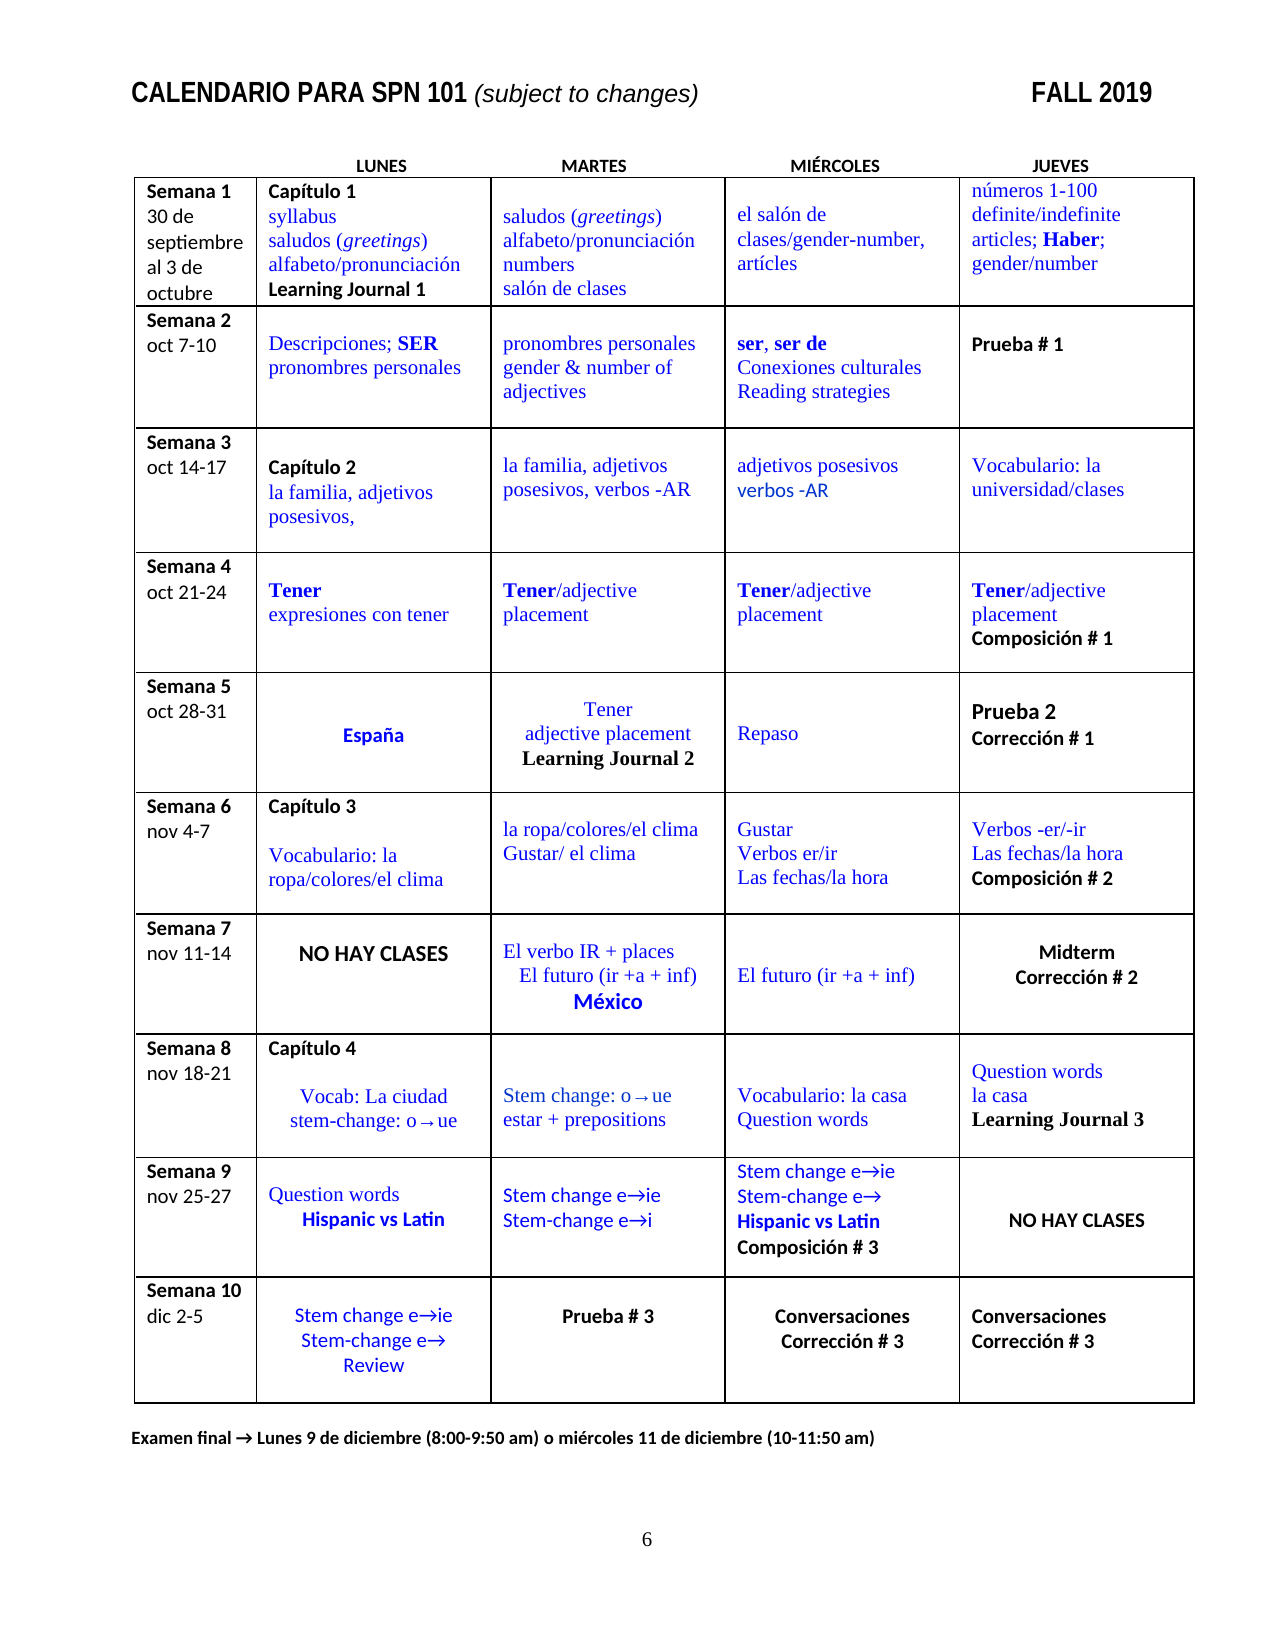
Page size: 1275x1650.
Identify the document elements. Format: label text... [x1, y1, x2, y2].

text CALENDARIO PARA SPN 101 (subject to changes) FALL 2019 [131, 75, 1162, 108]
table_cell Semana 8 nov 18-21 [135, 1034, 256, 1156]
table_cell Vocabulario: la casa Question words [726, 1035, 959, 1156]
table_cell Semana 7 nov 11-14 [135, 914, 256, 1033]
table_cell NO HAY CLASES [960, 1158, 1193, 1276]
table_cell Semana 2 oct 7-10 [135, 306, 256, 427]
table_cell pronombres personales gender & number of adjectives [492, 307, 724, 427]
table_cell Tener expresiones con tener [257, 553, 490, 672]
text Examen final → Lunes 9 de diciembre (8:00-9:50 am) o miércoles 11 de diciembre (10-11:50 am) [131, 1426, 1162, 1449]
table_cell Vocabulario: la universidad/clases [960, 429, 1193, 552]
table_cell Conversaciones Corrección # 3 [726, 1278, 959, 1402]
table_cell El futuro (ir +a + inf) [726, 915, 959, 1033]
table_cell España [257, 673, 490, 791]
table_cell Verbos -er/-ir Las fechas/la hora Composición # 2 [960, 793, 1193, 913]
table_cell adjetivos posesivos verbos -AR [726, 429, 959, 552]
table_cell Semana 6 nov 4-7 [135, 793, 256, 913]
table_cell Prueba 2 Corrección # 1 [960, 673, 1193, 791]
table_cell ser, ser de Conexiones culturales Reading strategies [726, 307, 959, 427]
table_cell Capítulo 4 Vocab: La ciudad stem-change: o→ue [257, 1035, 490, 1156]
table_cell Gustar Verbos er/ir Las fechas/la hora [726, 793, 959, 913]
table_cell Tener/adjective placement Composición # 1 [960, 553, 1193, 672]
table_cell Question words Hispanic vs Latin [257, 1158, 490, 1276]
table_cell Tener adjective placement Learning Journal 2 [492, 673, 724, 791]
table_header saludos (greetings) alfabeto/pronunciación numbers salón de clases [492, 178, 724, 305]
table_cell NO HAY CLASES [257, 915, 490, 1033]
table_cell Capítulo 3 Vocabulario: la ropa/colores/el clima [257, 793, 490, 913]
table_cell Tener/adjective placement [492, 553, 724, 672]
table_header Capítulo 1 syllabus saludos (greetings) alfabeto/pronunciación Learning Journal 1 [257, 178, 490, 305]
table_cell Semana 10 dic 2-5 [135, 1277, 256, 1402]
table_cell Semana 4 oct 21-24 [135, 553, 256, 672]
table_cell Stem change e→ie Stem-change e→ Hispanic vs Latin Composición # 3 [726, 1158, 959, 1276]
table_cell Stem change e→ie Stem-change e→ Review [257, 1278, 490, 1402]
table_cell Capítulo 2 la familia, adjetivos posesivos, [257, 429, 490, 552]
table_cell Descripciones; SER pronombres personales [257, 307, 490, 427]
table_cell Midterm Corrección # 2 [960, 915, 1193, 1033]
table_cell Prueba # 3 [492, 1278, 724, 1402]
table_cell Tener/adjective placement [726, 553, 959, 672]
table_cell la ropa/colores/el clima Gustar/ el clima [492, 793, 724, 913]
table_header el salón de clases/gender-number, artícles [726, 178, 959, 305]
table_cell Prueba # 1 [960, 307, 1193, 427]
table_cell Question words la casa Learning Journal 3 [960, 1035, 1193, 1156]
table_header Semana 1 30 de septiembre al 3 de octubre [135, 178, 256, 305]
table_cell Conversaciones Corrección # 3 [960, 1278, 1193, 1402]
table_cell la familia, adjetivos posesivos, verbos -AR [492, 429, 724, 552]
table_cell Stem change: o→ue estar + prepositions [492, 1035, 724, 1156]
table_cell Stem change e→ie Stem-change e→i [492, 1158, 724, 1276]
text LUNES MARTES MIÉRCOLES JUEVES [131, 154, 1162, 177]
table_cell Repaso [726, 673, 959, 791]
table_cell El verbo IR + places El futuro (ir +a + inf) México [492, 915, 724, 1033]
table_cell Semana 5 oct 28-31 [135, 673, 256, 791]
table_cell Semana 9 nov 25-27 [135, 1158, 256, 1276]
table_header números 1-100 definite/indefinite articles; Haber; gender/number [960, 178, 1193, 305]
table_cell Semana 3 oct 14-17 [135, 428, 256, 552]
